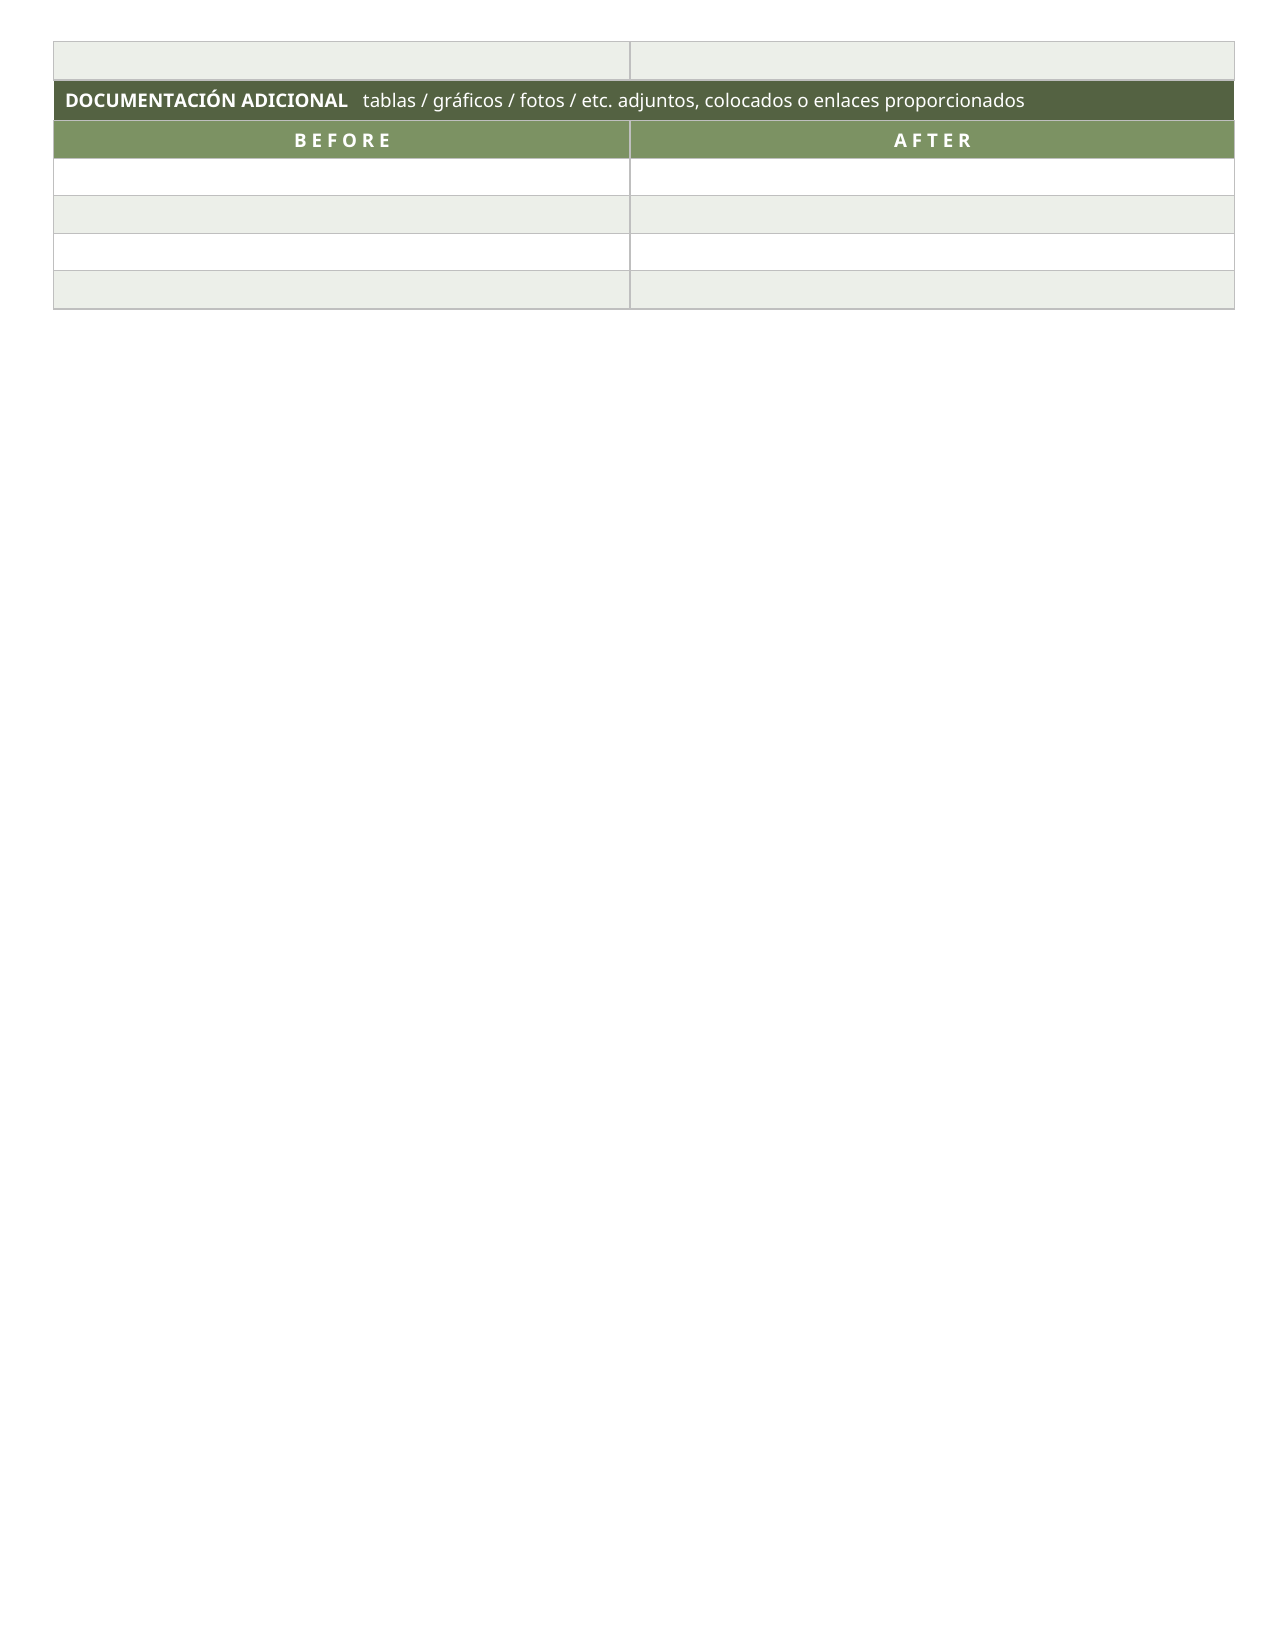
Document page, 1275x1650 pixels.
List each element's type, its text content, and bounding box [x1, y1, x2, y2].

table_cell [54, 42, 629, 79]
table_cell DOCUMENTACIÓN ADICIONAL tablas / gráficos / fotos / etc. adjuntos, colocados o enlaces proporcionados [54, 81, 1234, 120]
table_cell A F T E R [631, 121, 1234, 158]
table_cell [631, 196, 1234, 233]
table_cell [54, 159, 629, 195]
table_cell [54, 196, 629, 233]
table_cell [631, 42, 1234, 79]
table_cell [631, 159, 1234, 195]
table_cell [54, 234, 629, 270]
table_cell [631, 271, 1234, 308]
table_cell [54, 271, 629, 308]
table_cell [631, 234, 1234, 270]
table_cell B E F O R E [54, 121, 629, 158]
